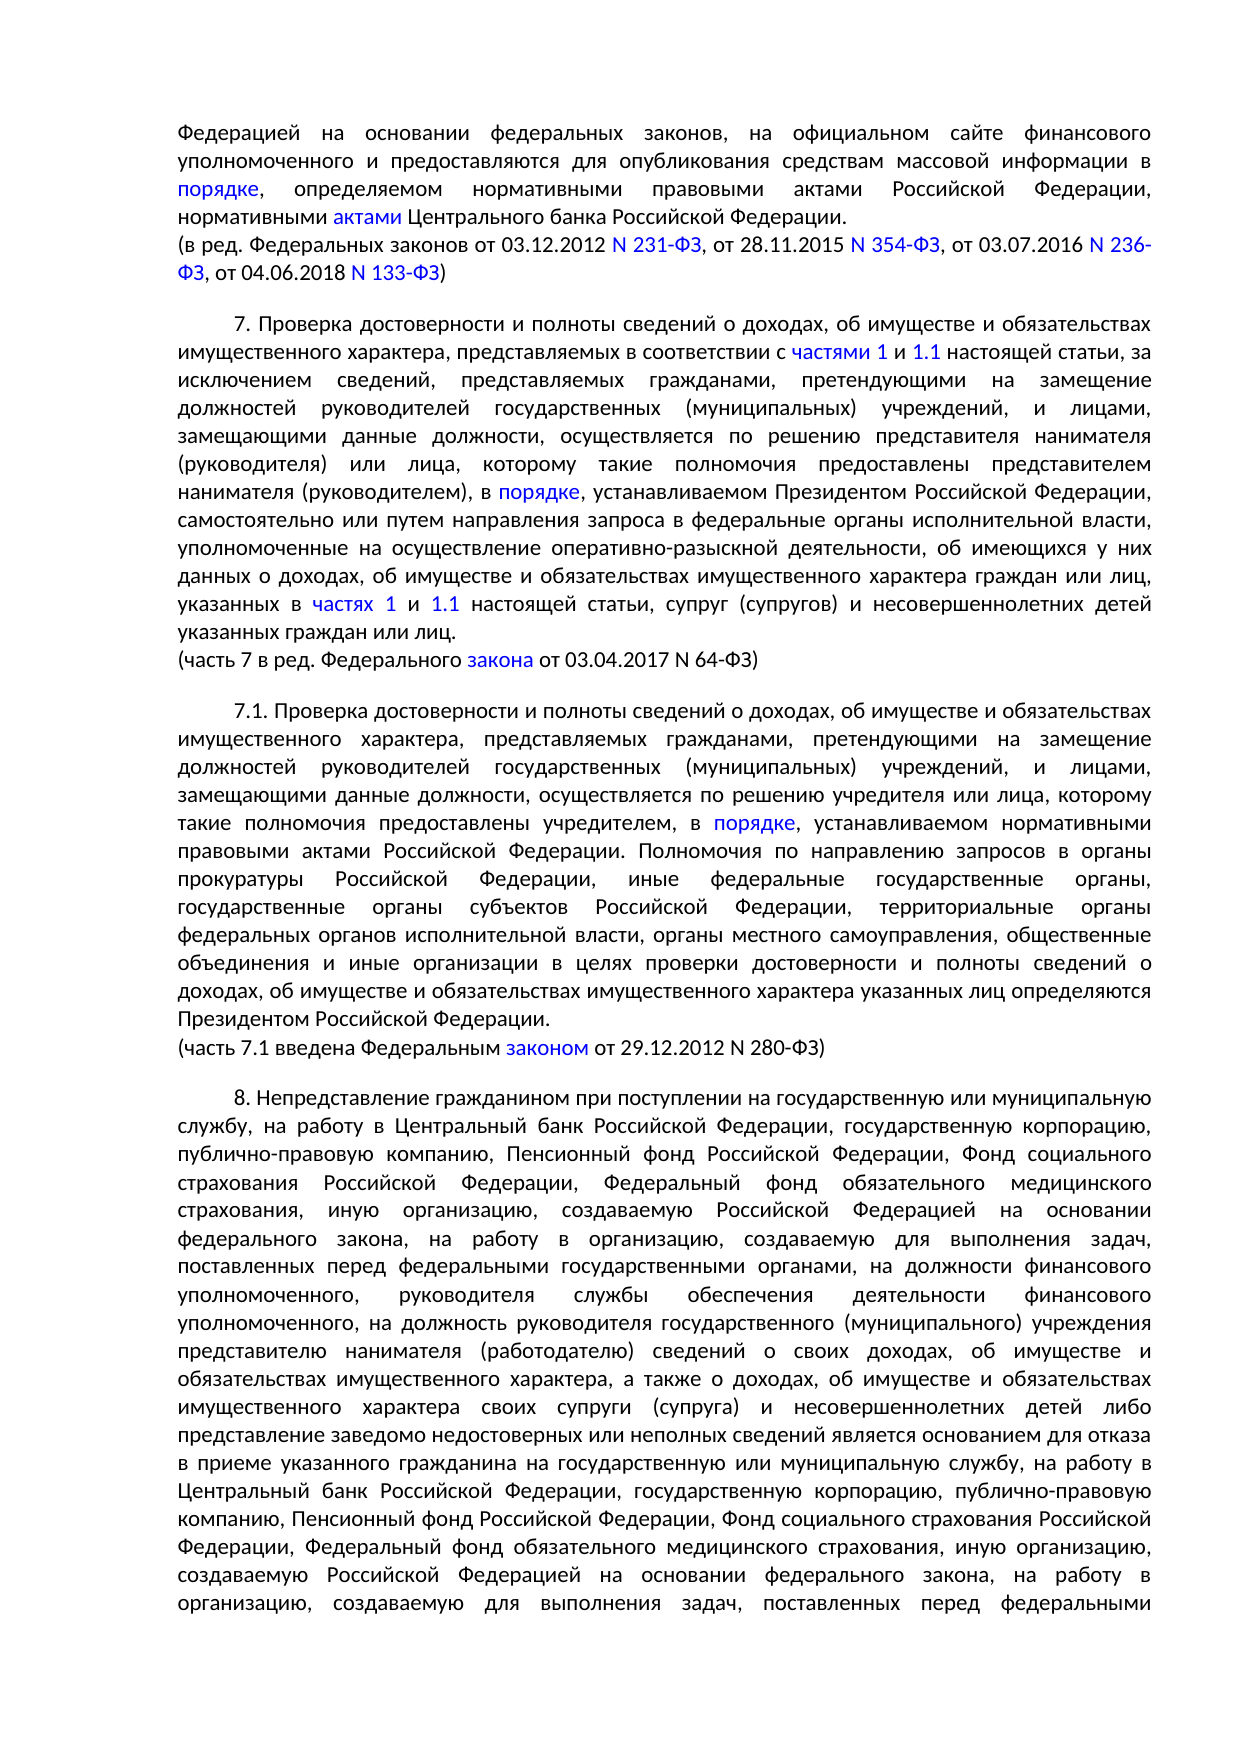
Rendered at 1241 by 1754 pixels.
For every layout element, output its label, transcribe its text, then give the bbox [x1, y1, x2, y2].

text 7. Проверка достоверности и полноты сведений о доходах, об имуществе и обязательствах имущественного характера, представляемых в соответствии с частями 1 и 1.1 настоящей статьи, за исключением сведений, представляемых гражданами, претендующими на замещение должностей руководителей государственных (муниципальных) учреждений, и лицами, замещающими данные должности, осуществляется по решению представителя нанимателя (руководителя) или лица, которому такие полномочия предоставлены представителем нанимателя (руководителем), в порядке, устанавливаемом Президентом Российской Федерации, самостоятельно или путем направления запроса в федеральные органы исполнительной власти, уполномоченные на осуществление оперативно-разыскной деятельности, об имеющихся у них данных о доходах, об имуществе и обязательствах имущественного характера граждан или лиц, указанных в частях 1 и 1.1 настоящей статьи, супруг (супругов) и несовершеннолетних детей указанных граждан или лиц. [177, 309, 1152, 645]
text 7.1. Проверка достоверности и полноты сведений о доходах, об имуществе и обязательствах имущественного характера, представляемых гражданами, претендующими на замещение должностей руководителей государственных (муниципальных) учреждений, и лицами, замещающими данные должности, осуществляется по решению учредителя или лица, которому такие полномочия предоставлены учредителем, в порядке, устанавливаемом нормативными правовыми актами Российской Федерации. Полномочия по направлению запросов в органы прокуратуры Российской Федерации, иные федеральные государственные органы, государственные органы субъектов Российской Федерации, территориальные органы федеральных органов исполнительной власти, органы местного самоуправления, общественные объединения и иные организации в целях проверки достоверности и полноты сведений о доходах, об имуществе и обязательствах имущественного характера указанных лиц определяются Президентом Российской Федерации. [177, 696, 1152, 1033]
text (часть 7.1 введена Федеральным законом от 29.12.2012 N 280-ФЗ) [177, 1033, 1152, 1061]
text (в ред. Федеральных законов от 03.12.2012 N 231-ФЗ, от 28.11.2015 N 354-ФЗ, от 03.07.2016 N 236-ФЗ, от 04.06.2018 N 133-ФЗ) [177, 230, 1152, 286]
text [177, 1083, 1152, 1616]
text (часть 7 в ред. Федерального закона от 03.04.2017 N 64-ФЗ) [177, 645, 1152, 673]
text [177, 118, 1152, 230]
